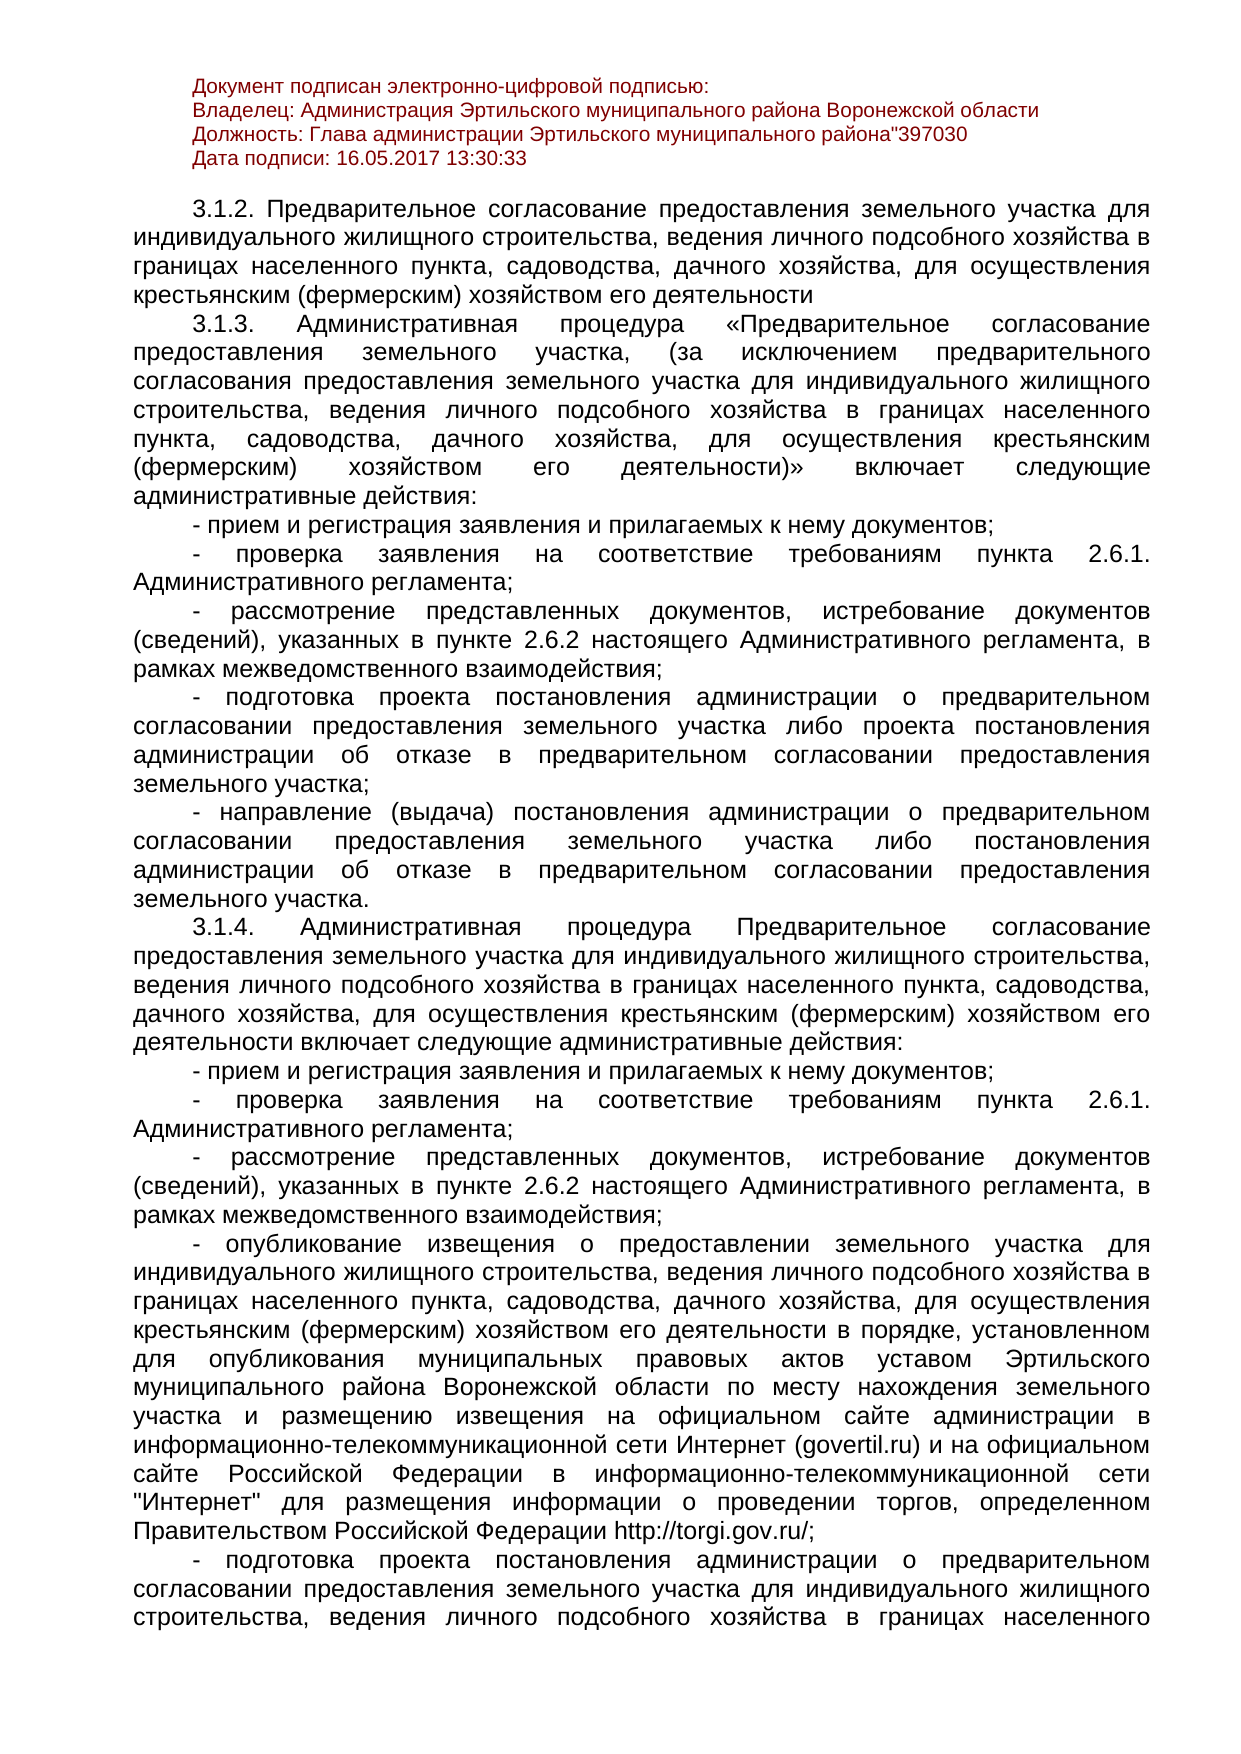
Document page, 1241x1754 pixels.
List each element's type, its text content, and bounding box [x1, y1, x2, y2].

text - опубликование извещения о предоставлении земельного участка для индивидуального жилищного строительства, ведения личного подсобного хозяйства в границах населенного пункта, садоводства, дачного хозяйства, для осуществления крестьянским (фермерским) хозяйством его деятельности в порядке, установленном для опубликования муниципальных правовых актов уставом Эртильского муниципального района Воронежской области по месту нахождения земельного участка и размещению извещения на официальном сайте администрации в информационно-телекоммуникационной сети Интернет (govertil.ru) и на официальном сайте Российской Федерации в информационно-телекоммуникационной сети "Интернет" для размещения информации о проведении торгов, определенном Правительством Российской Федерации http://torgi.gov.ru/; [133, 1229, 1152, 1545]
text - рассмотрение представленных документов, истребование документов (сведений), указанных в пункте 2.6.2 настоящего Административного регламента, в рамках межведомственного взаимодействия; [133, 1142, 1152, 1229]
text - подготовка проекта постановления администрации о предварительном согласовании предоставления земельного участка либо проекта постановления администрации об отказе в предварительном согласовании предоставления земельного участка; [133, 682, 1152, 797]
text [133, 1545, 1152, 1631]
text - направление (выдача) постановления администрации о предварительном согласовании предоставления земельного участка либо постановления администрации об отказе в предварительном согласовании предоставления земельного участка. [133, 797, 1152, 912]
text - рассмотрение представленных документов, истребование документов (сведений), указанных в пункте 2.6.2 настоящего Административного регламента, в рамках межведомственного взаимодействия; [133, 596, 1152, 682]
text - проверка заявления на соответствие требованиям пункта 2.6.1. Административного регламента; [133, 539, 1152, 596]
text 3.1.2. Предварительное согласование предоставления земельного участка для индивидуального жилищного строительства, ведения личного подсобного хозяйства в границах населенного пункта, садоводства, дачного хозяйства, для осуществления крестьянским (фермерским) хозяйством его деятельности [133, 194, 1152, 309]
text - прием и регистрация заявления и прилагаемых к нему документов; [133, 510, 1152, 539]
text - проверка заявления на соответствие требованиям пункта 2.6.1. Административного регламента; [133, 1085, 1152, 1142]
text 3.1.4. Административная процедура Предварительное согласование предоставления земельного участка для индивидуального жилищного строительства, ведения личного подсобного хозяйства в границах населенного пункта, садоводства, дачного хозяйства, для осуществления крестьянским (фермерским) хозяйством его деятельности включает следующие административные действия: [133, 912, 1152, 1056]
text 3.1.3. Административная процедура «Предварительное согласование предоставления земельного участка, (за исключением предварительного согласования предоставления земельного участка для индивидуального жилищного строительства, ведения личного подсобного хозяйства в границах населенного пункта, садоводства, дачного хозяйства, для осуществления крестьянским (фермерским) хозяйством его деятельности)» включает следующие административные действия: [133, 309, 1152, 510]
text - прием и регистрация заявления и прилагаемых к нему документов; [133, 1056, 1152, 1085]
